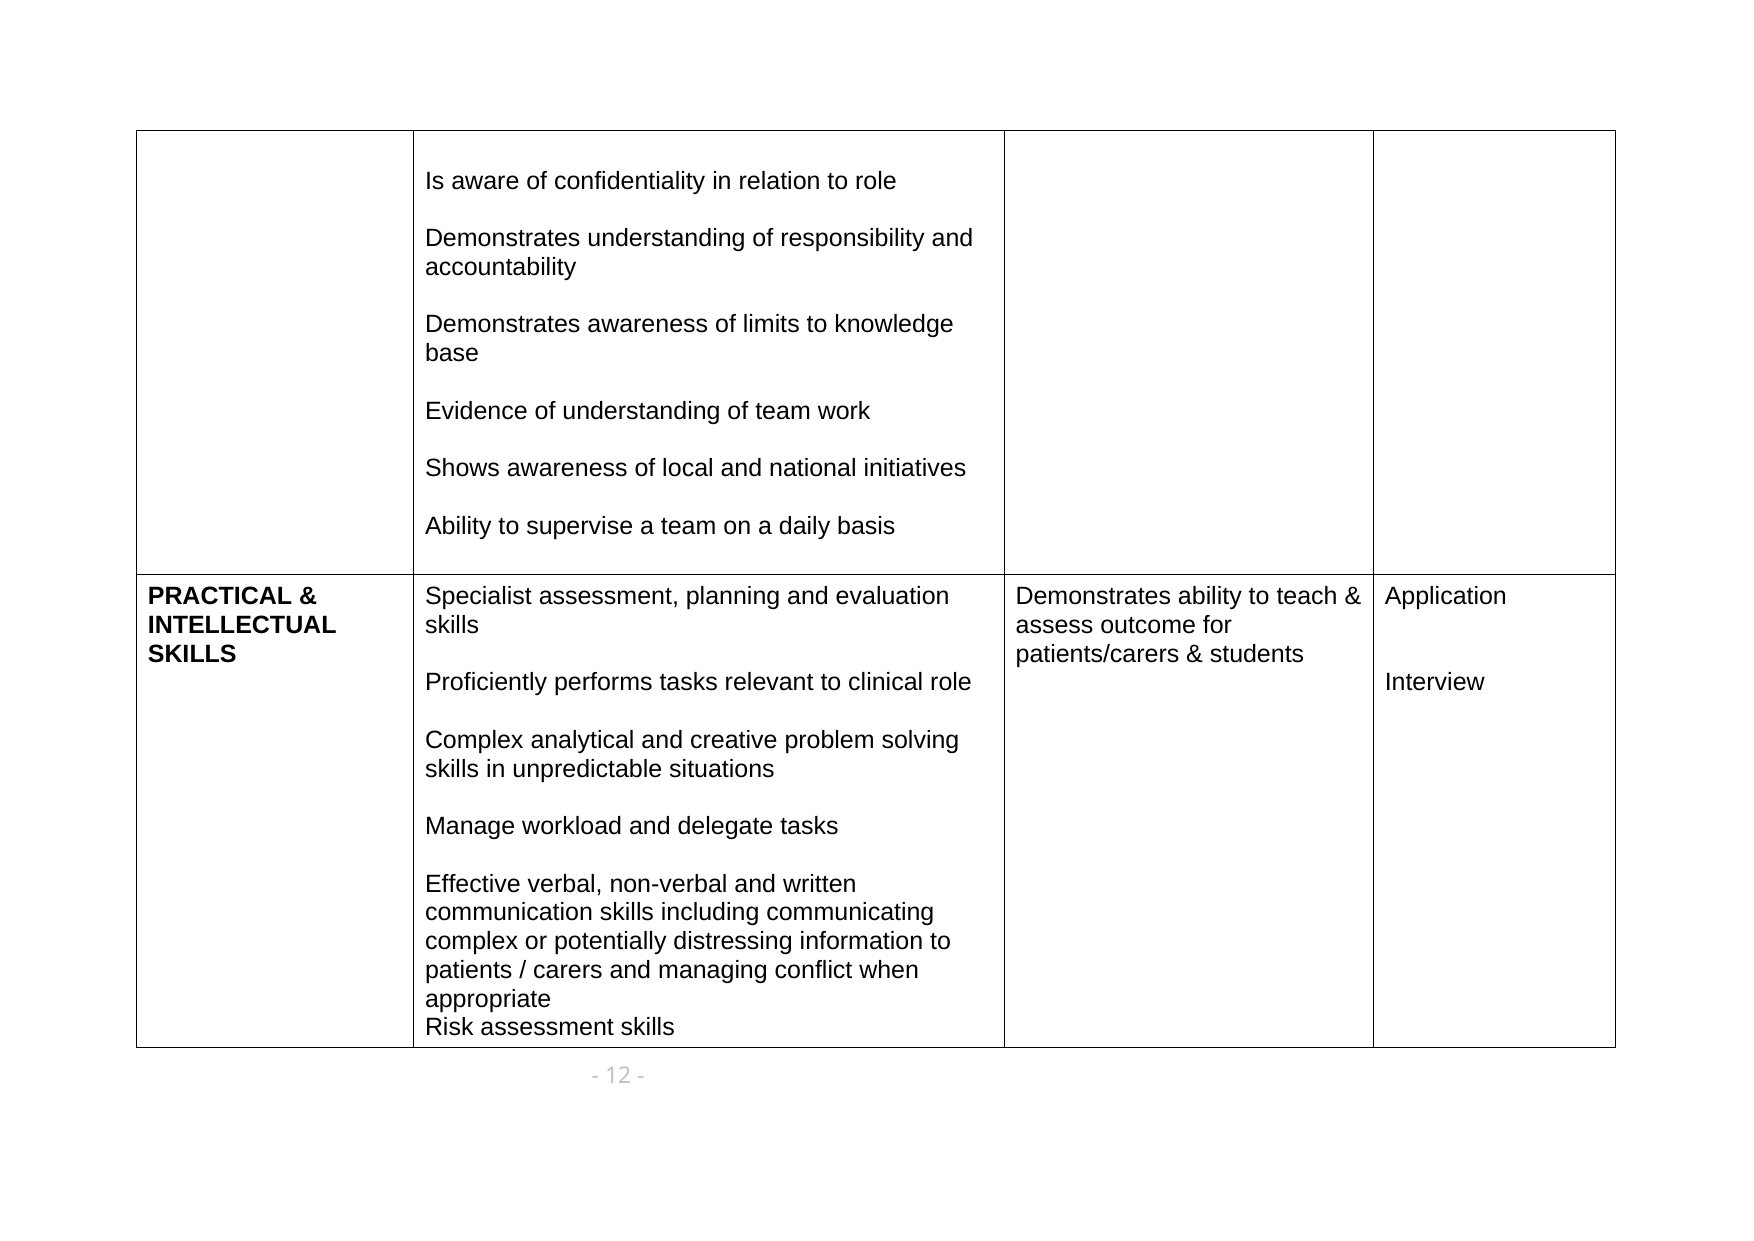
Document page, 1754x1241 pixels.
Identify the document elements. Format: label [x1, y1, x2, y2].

table_cell [1005, 575, 1373, 1047]
table_cell [1005, 131, 1373, 574]
table_cell [1374, 131, 1615, 574]
table_cell [414, 575, 1004, 1047]
table_cell [137, 575, 413, 1047]
table_cell [137, 131, 413, 574]
table_cell [1374, 575, 1615, 1047]
table_cell [414, 131, 1004, 574]
